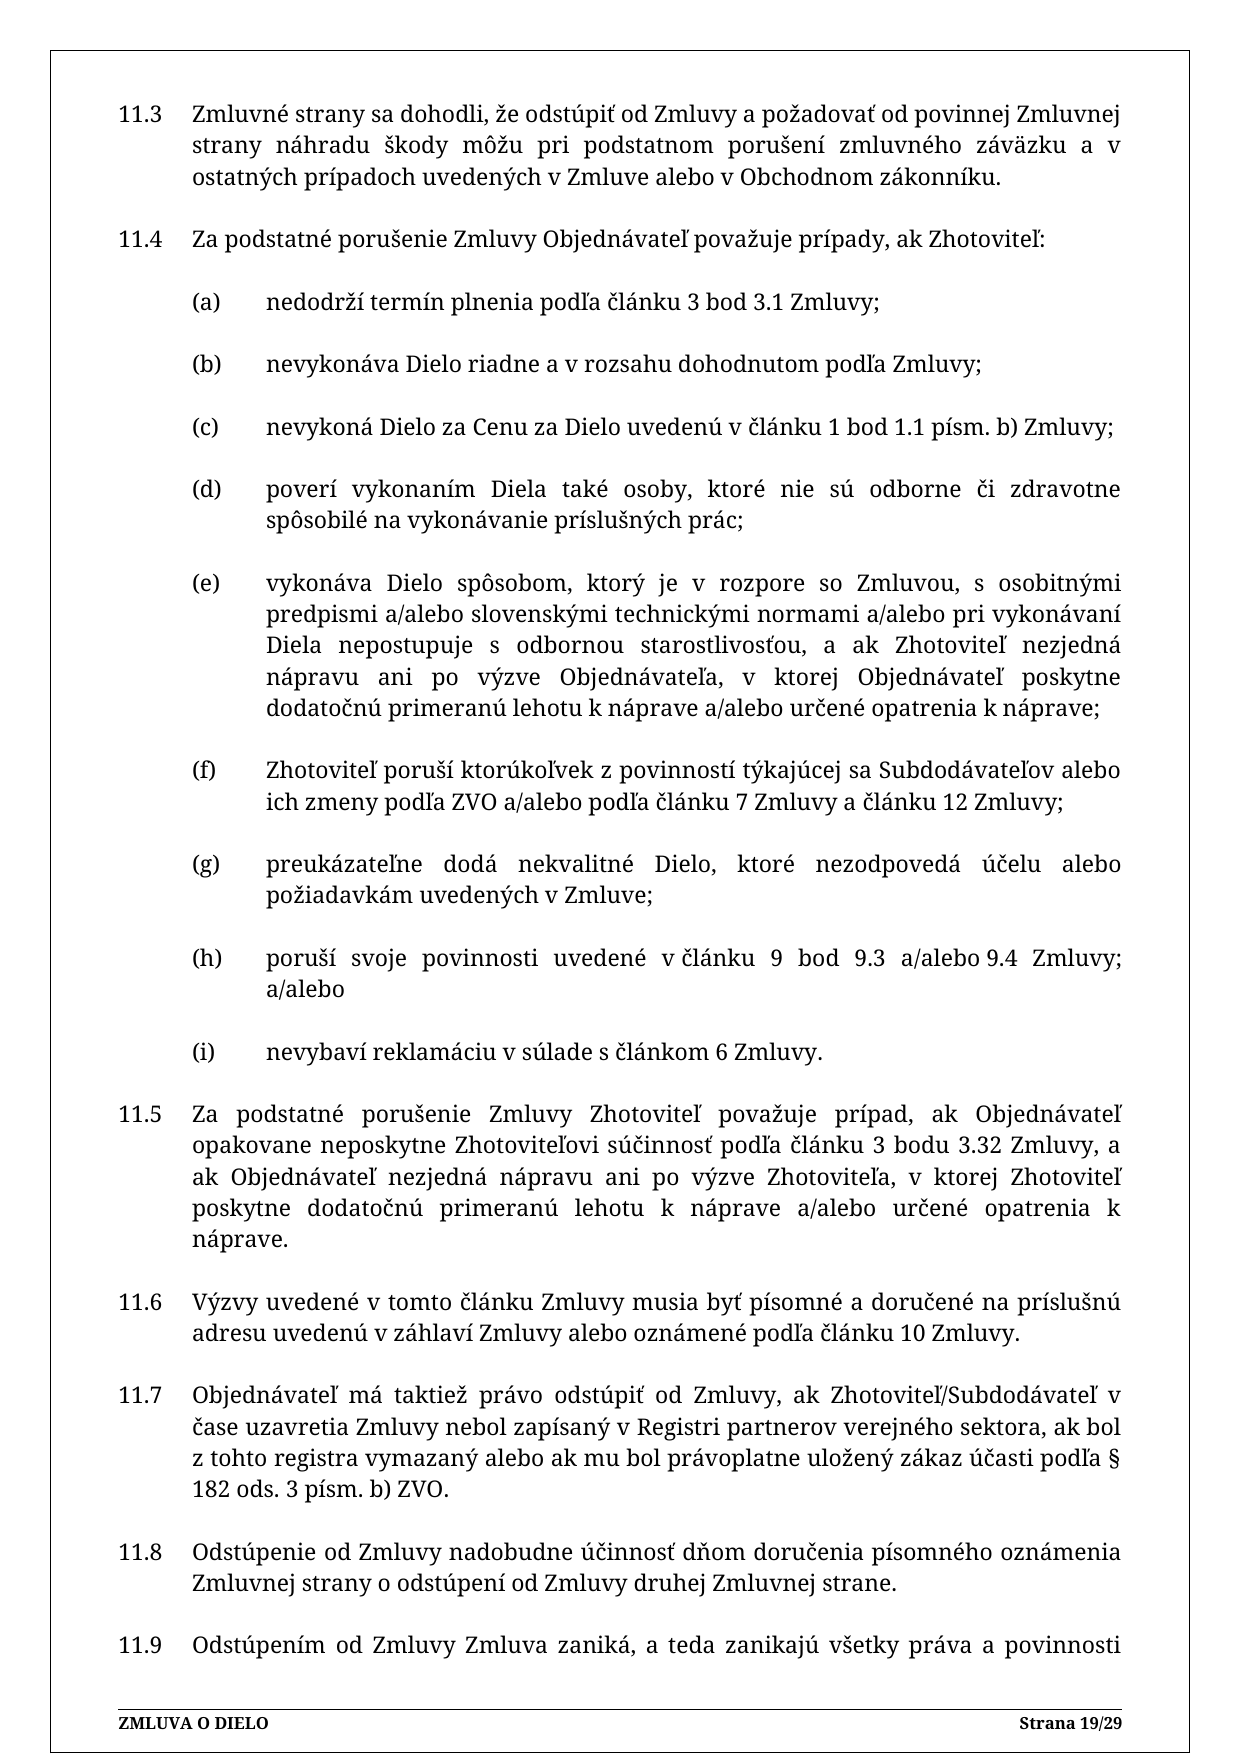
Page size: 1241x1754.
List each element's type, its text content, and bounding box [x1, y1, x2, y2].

list Zmluvné strany sa dohodli, že odstúpiť od Zmluvy a požadovať od povinnej Zmluvnej strany náhradu škody môžu pri podstatnom porušení zmluvného záväzku a v ostatných prípadoch uvedených v Zmluve alebo v Obchodnom zákonníku. [118, 98, 1122, 192]
list vykonáva Dielo spôsobom, ktorý je v rozpore so Zmluvou, s osobitnými predpismi a/alebo slovenskými technickými normami a/alebo pri vykonávaní Diela nepostupuje s odbornou starostlivosťou, a ak Zhotoviteľ nezjedná nápravu ani po výzve Objednávateľa, v ktorej Objednávateľ poskytne dodatočnú primeranú lehotu k náprave a/alebo určené opatrenia k náprave; [192, 567, 1122, 723]
list Výzvy uvedené v tomto článku Zmluvy musia byť písomné a doručené na príslušnú adresu uvedenú v záhlaví Zmluvy alebo oznámené podľa článku 10 Zmluvy. [118, 1285, 1122, 1348]
list nevykoná Dielo za Cenu za Dielo uvedenú v článku 1 bod 1.1 písm. b) Zmluvy; [192, 410, 1122, 442]
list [118, 1629, 1122, 1660]
list poruší svoje povinnosti uvedené v článku 9 bod 9.3 a/alebo 9.4 Zmluvy; a/alebo [192, 942, 1122, 1004]
list nevybaví reklamáciu v súlade s článkom 6 Zmluvy. [192, 1035, 1122, 1067]
list Objednávateľ má taktiež právo odstúpiť od Zmluvy, ak Zhotoviteľ/Subdodávateľ v čase uzavretia Zmluvy nebol zapísaný v Registri partnerov verejného sektora, ak bol z tohto registra vymazaný alebo ak mu bol právoplatne uložený zákaz účasti podľa § 182 ods. 3 písm. b) ZVO. [118, 1379, 1122, 1504]
list Zhotoviteľ poruší ktorúkoľvek z povinností týkajúcej sa Subdodávateľov alebo ich zmeny podľa ZVO a/alebo podľa článku 7 Zmluvy a článku 12 Zmluvy; [192, 754, 1122, 817]
list poverí vykonaním Diela také osoby, ktoré nie sú odborne či zdravotne spôsobilé na vykonávanie príslušných prác; [192, 473, 1122, 535]
list nevykonáva Dielo riadne a v rozsahu dohodnutom podľa Zmluvy; [192, 348, 1122, 379]
list Za podstatné porušenie Zmluvy Zhotoviteľ považuje prípad, ak Objednávateľ opakovane neposkytne Zhotoviteľovi súčinnosť podľa článku 3 bodu 3.32 Zmluvy, a ak Objednávateľ nezjedná nápravu ani po výzve Zhotoviteľa, v ktorej Zhotoviteľ poskytne dodatočnú primeranú lehotu k náprave a/alebo určené opatrenia k náprave. [118, 1098, 1122, 1254]
list nedodrží termín plnenia podľa článku 3 bod 3.1 Zmluvy; [192, 285, 1122, 317]
list Odstúpenie od Zmluvy nadobudne účinnosť dňom doručenia písomného oznámenia Zmluvnej strany o odstúpení od Zmluvy druhej Zmluvnej strane. [118, 1535, 1122, 1598]
list preukázateľne dodá nekvalitné Dielo, ktoré nezodpovedá účelu alebo požiadavkám uvedených v Zmluve; [192, 848, 1122, 910]
list Za podstatné porušenie Zmluvy Objednávateľ považuje prípady, ak Zhotoviteľ: [118, 223, 1122, 254]
